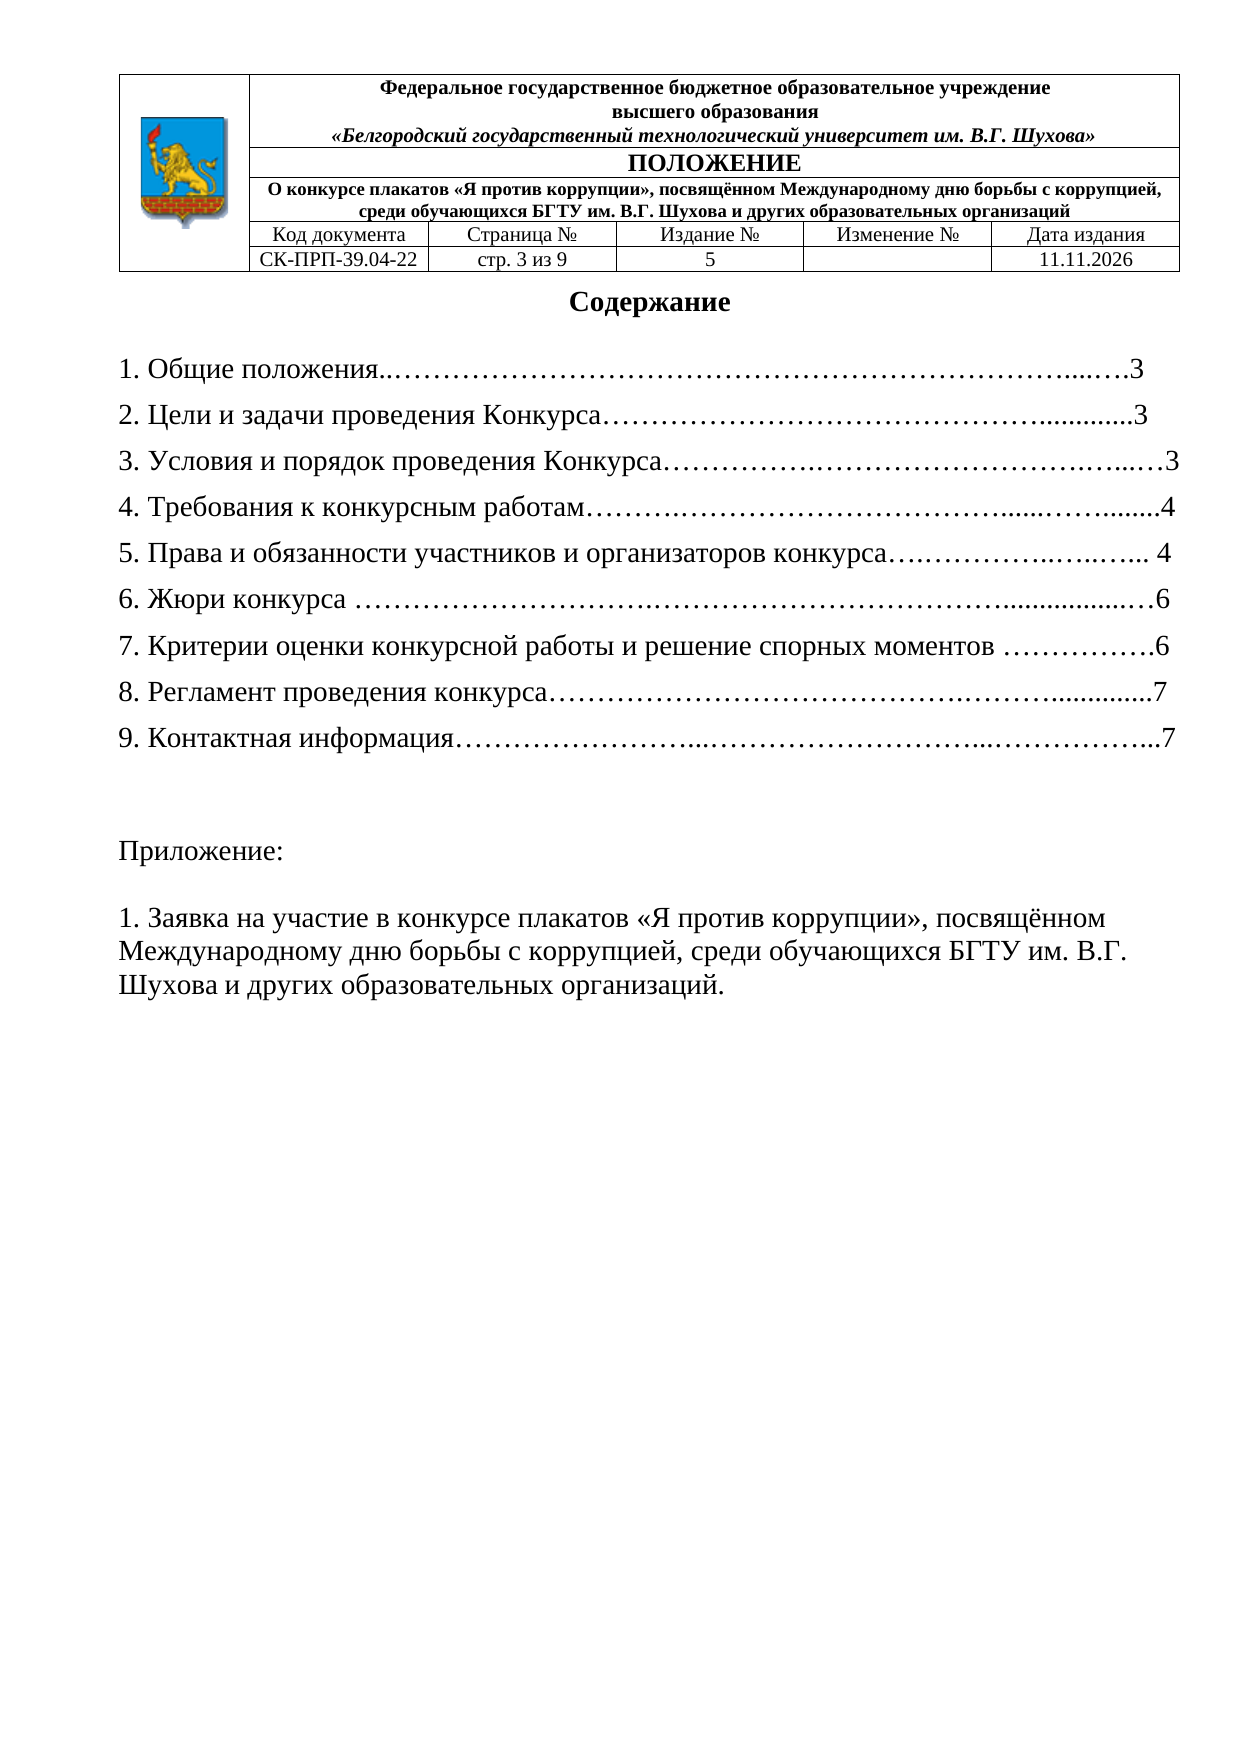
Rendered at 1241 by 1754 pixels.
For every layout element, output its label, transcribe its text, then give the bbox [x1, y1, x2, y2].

text 3. Условия и порядок проведения Конкурса…………….……………………….…...…3 [118, 443, 1181, 477]
text 2. Цели и задачи проведения Конкурса……………………………………….............3 [118, 397, 1181, 431]
text 8. Регламент проведения конкурса…………………………………….………..............7 [118, 674, 1181, 707]
text Приложение: [118, 833, 1181, 866]
text 6. Жюри конкурса ………………………….……………………………….................…6 [118, 582, 1181, 615]
text 1. Заявка на участие в конкурсе плакатов «Я против коррупции», посвящённом Международному дню борьбы с коррупцией, среди обучающихся БГТУ им. В.Г. Шухова и других образовательных организаций. [118, 900, 1181, 1001]
text 1. Общие положения..……………………………………………………………....….3 [118, 351, 1181, 385]
text 7. Критерии оценки конкурсной работы и решение спорных моментов …………….6 [118, 628, 1181, 661]
text Содержание [118, 284, 1181, 318]
text 5. Права и обязанности участников и организаторов конкурса….…………..…..…... 4 [118, 536, 1181, 569]
picture [140, 117, 229, 229]
text 4. Требования к конкурсным работам……….……………………………......……........4 [118, 489, 1181, 523]
text 9. Контактная информация……………………...………………………...……………...7 [118, 720, 1181, 753]
